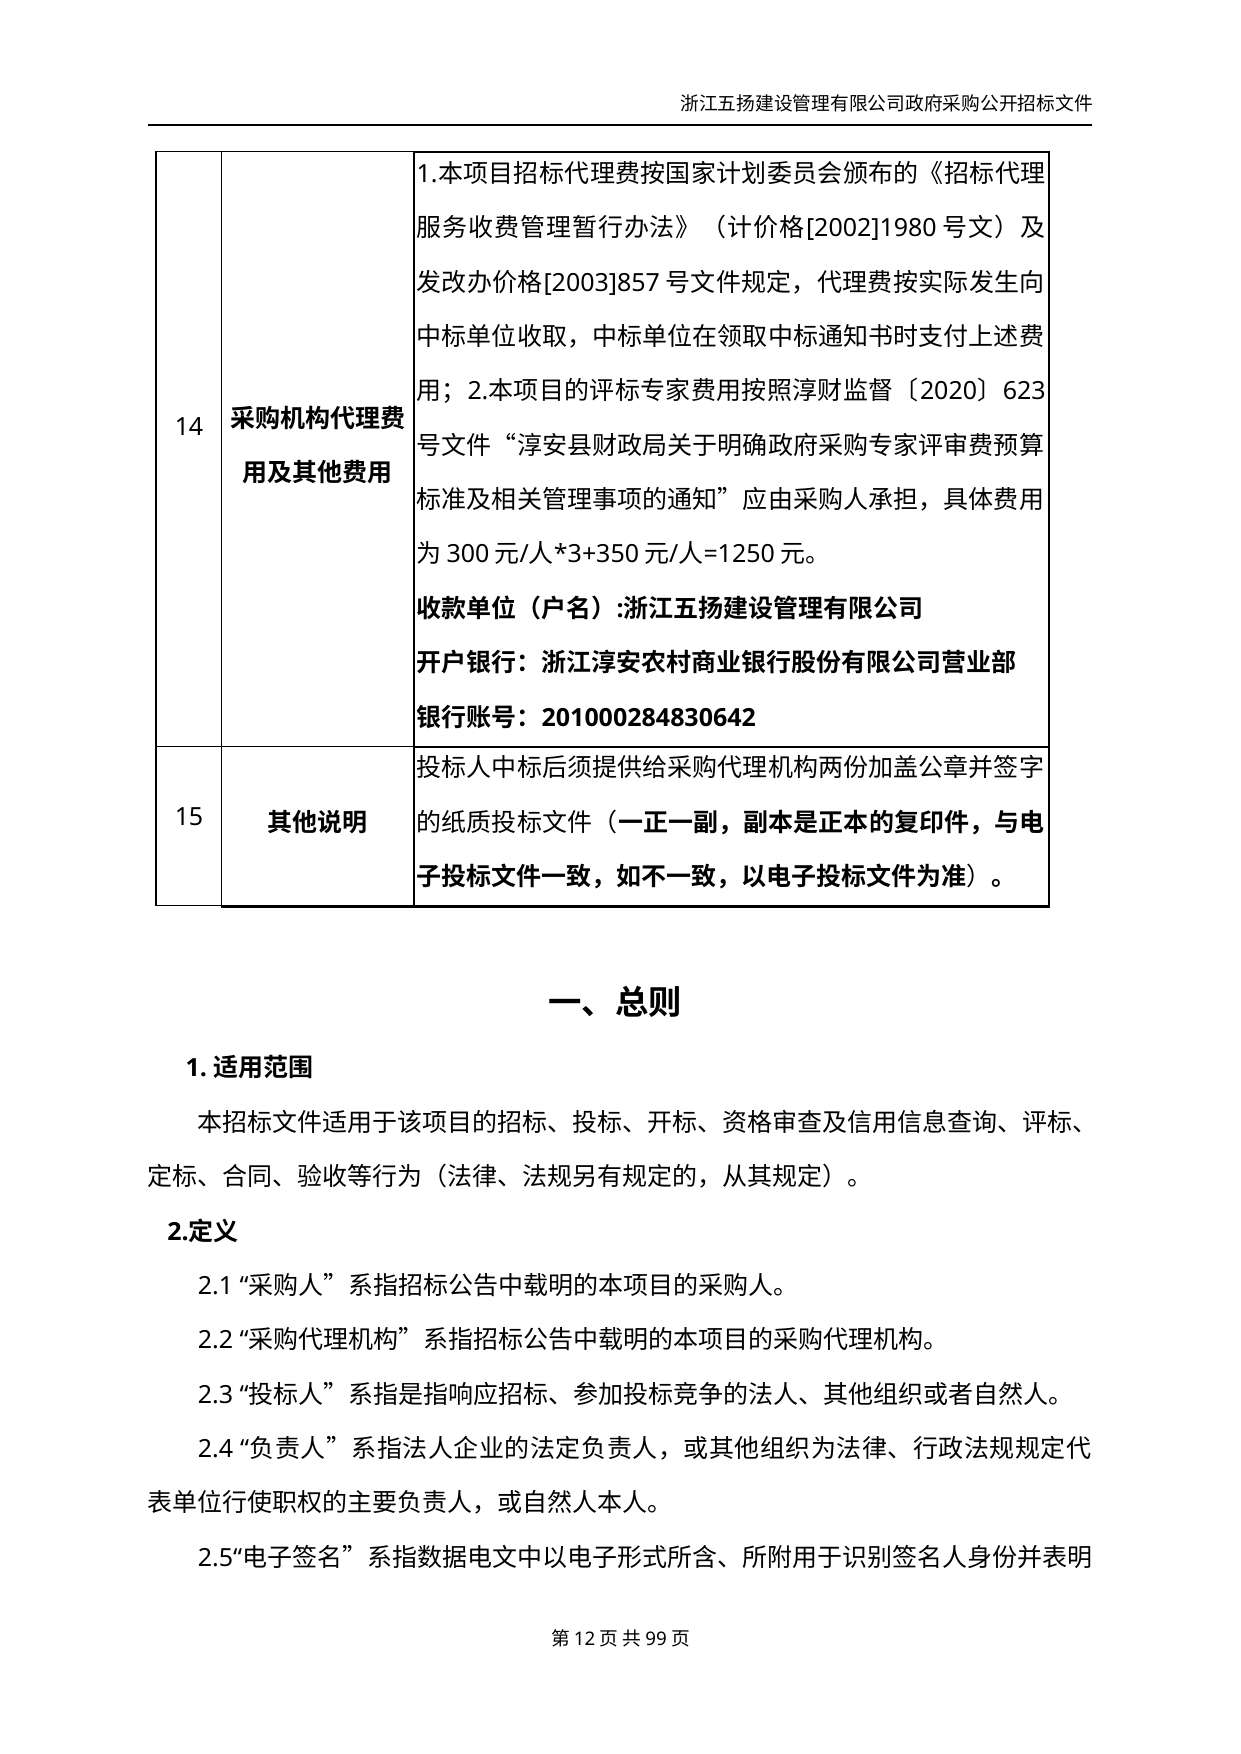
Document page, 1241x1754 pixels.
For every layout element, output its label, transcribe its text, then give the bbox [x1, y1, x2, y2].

table_cell 15 [157, 747, 221, 905]
table_cell 投标人中标后须提供给采购代理机构两份加盖公章并签字的纸质投标文件（一正一副，副本是正本的复印件，与电子投标文件一致，如不一致，以电子投标文件为准）。 [415, 748, 1048, 905]
table_cell 14 [157, 152, 221, 746]
text 1. 适用范围 [148, 1048, 1092, 1084]
text 本招标文件适用于该项目的招标、投标、开标、资格审查及信用信息查询、评标、定标、合同、验收等行为（法律、法规另有规定的，从其规定）。 [148, 1102, 1092, 1193]
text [148, 1537, 1092, 1573]
table_cell 采购机构代理费用及其他费用 [222, 152, 413, 746]
text 2.3 “投标人”系指是指响应招标、参加投标竞争的法人、其他组织或者自然人。 [148, 1374, 1092, 1410]
table_cell 其他说明 [222, 747, 413, 905]
text 2.2 “采购代理机构”系指招标公告中载明的本项目的采购代理机构。 [148, 1320, 1092, 1356]
text 2.1 “采购人”系指招标公告中载明的本项目的采购人。 [148, 1265, 1092, 1302]
text 2.定义 [148, 1211, 1092, 1247]
text 一、总则 [148, 976, 1092, 1024]
text 2.4 “负责人”系指法人企业的法定负责人，或其他组织为法律、行政法规规定代表单位行使职权的主要负责人，或自然人本人。 [148, 1428, 1092, 1519]
table_cell 1.本项目招标代理费按国家计划委员会颁布的《招标代理服务收费管理暂行办法》（计价格[2002]1980号文）及发改办价格[2003]857号文件规定，代理费按实际发生向中标单位收取，中标单位在领取中标通知书时支付上述费用；2.本项目的评标专家费用按照淳财监督〔2020〕623号文件“淳安县财政局关于明确政府采购专家评审费预算标准及相关管理事项的通知”应由采购人承担，具体费用为300元/人*3+350元/人=1250元。 收款单位（户名）:浙江五扬建设管理有限公司 开户银行：浙江淳安农村商业银行股份有限公司营业部 银行账号：201000284830642 [415, 153, 1048, 746]
